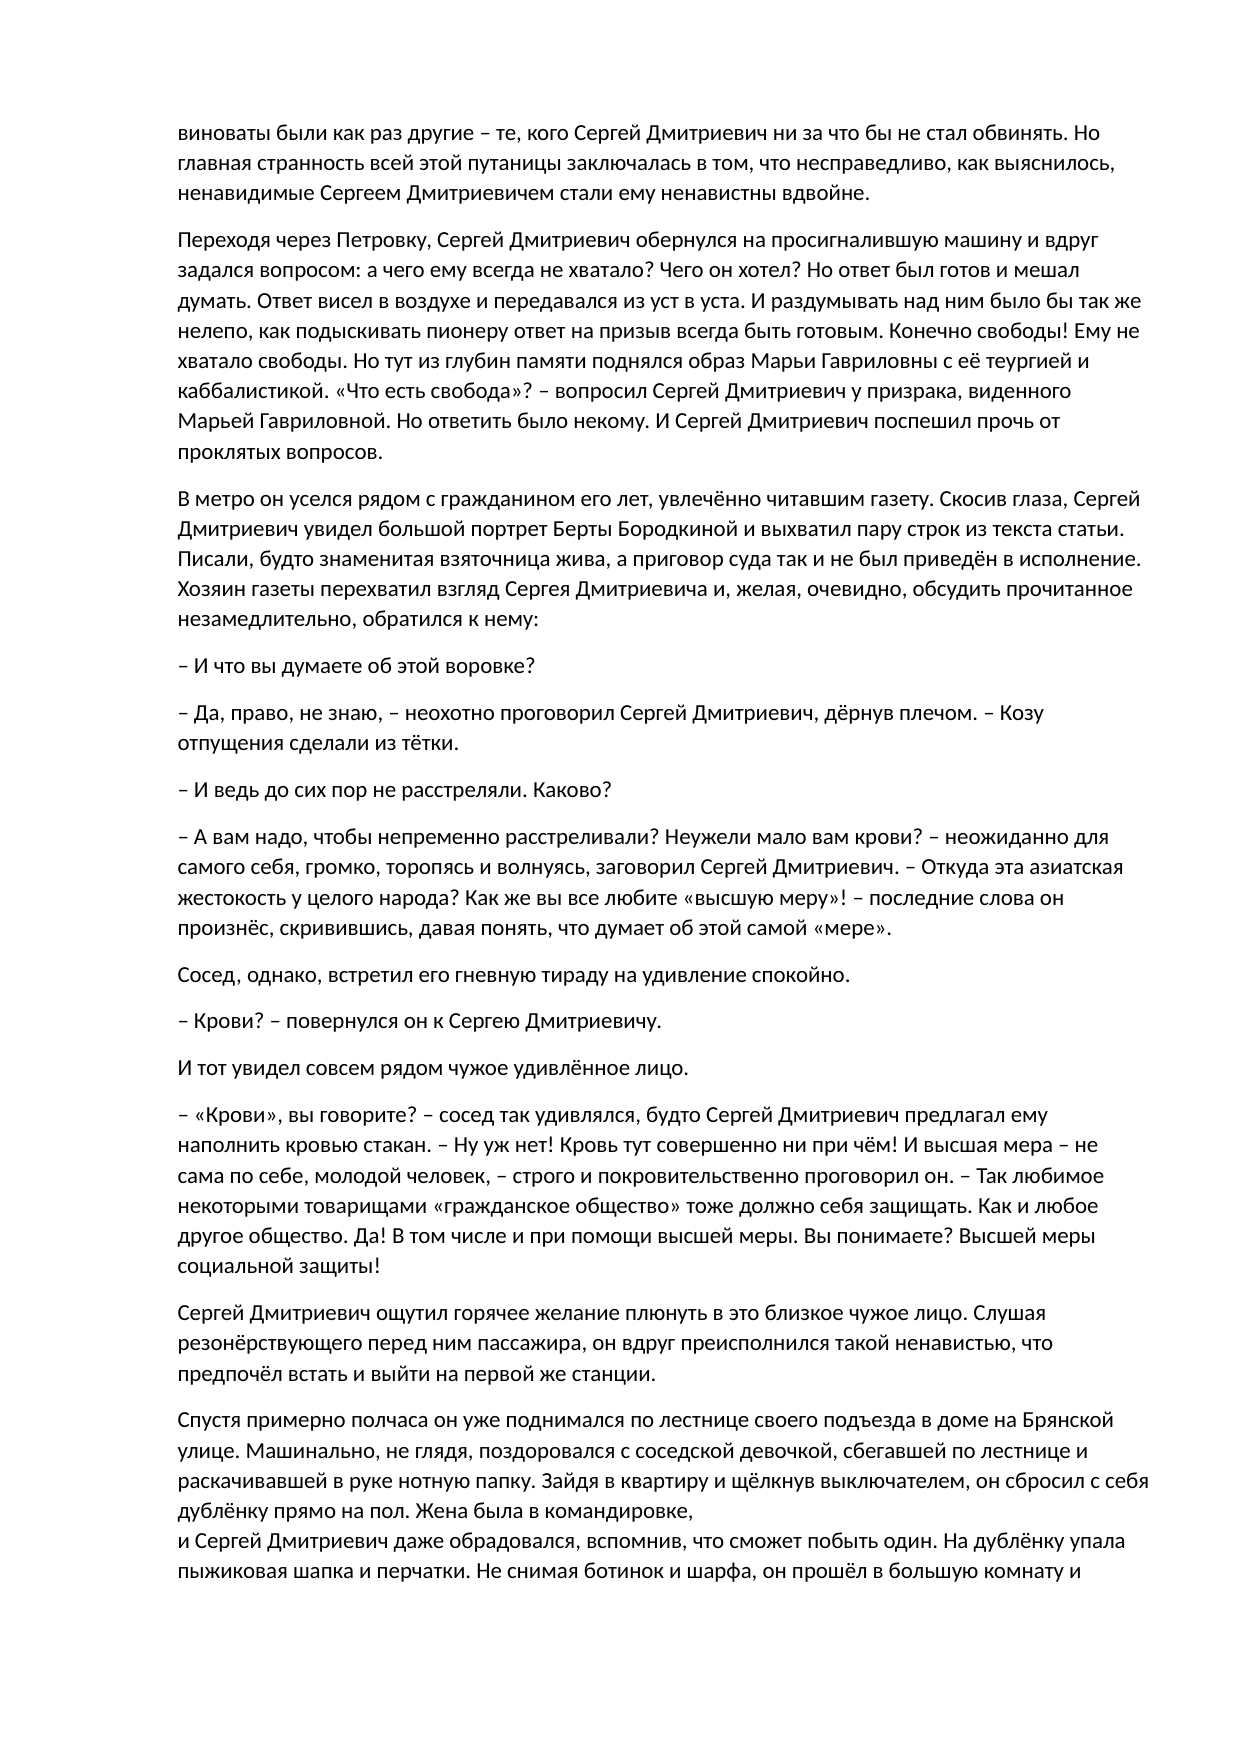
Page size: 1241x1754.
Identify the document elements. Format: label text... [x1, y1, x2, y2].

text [177, 1406, 1152, 1585]
text В метро он уселся рядом с гражданином его лет, увлечённо читавшим газету. Скосив глаза, Сергей Дмитриевич увидел большой портрет Берты Бородкиной и выхватил пару строк из текста статьи. Писали, будто знаменитая взяточница жива, а приговор суда так и не был приведён в исполнение. Хозяин газеты перехватил взгляд Сергея Дмитриевича и, желая, очевидно, обсудить прочитанное незамедлительно, обратился к нему: [177, 484, 1152, 633]
text Переходя через Петровку, Сергей Дмитриевич обернулся на просигналившую машину и вдруг задался вопросом: а чего ему всегда не хватало? Чего он хотел? Но ответ был готов и мешал думать. Ответ висел в воздухе и передавался из уст в уста. И раздумывать над ним было бы так же нелепо, как подыскивать пионеру ответ на призыв всегда быть готовым. Конечно свободы! Ему не хватало свободы. Но тут из глубин памяти поднялся образ Марьи Гавриловны с её теургией и каббалистикой. «Что есть свобода»? – вопросил Сергей Дмитриевич у призрака, виденного Марьей Гавриловной. Но ответить было некому. И Сергей Дмитриевич поспешил прочь от проклятых вопросов. [177, 225, 1152, 465]
text – А вам надо, чтобы непременно расстреливали? Неужели мало вам крови? – неожиданно для самого себя, громко, торопясь и волнуясь, заговорил Сергей Дмитриевич. – Откуда эта азиатская жестокость у целого народа? Как же вы все любите «высшую меру»! – последние слова он произнёс, скривившись, давая понять, что думает об этой самой «мере». [177, 822, 1152, 941]
text И тот увидел совсем рядом чужое удивлённое лицо. [177, 1053, 1152, 1082]
text – «Крови», вы говорите? – сосед так удивлялся, будто Сергей Дмитриевич предлагал ему наполнить кровью стакан. – Ну уж нет! Кровь тут совершенно ни при чём! И высшая мера – не сама по себе, молодой человек, – строго и покровительственно проговорил он. – Так любимое некоторыми товарищами «гражданское общество» тоже должно себя защищать. Как и любое другое общество. Да! В том числе и при помощи высшей меры. Вы понимаете? Высшей меры социальной защиты! [177, 1100, 1152, 1279]
text Сергей Дмитриевич ощутил горячее желание плюнуть в это близкое чужое лицо. Слушая резонёрствующего перед ним пассажира, он вдруг преисполнился такой ненавистью, что предпочёл встать и выйти на первой же станции. [177, 1298, 1152, 1387]
text – И ведь до сих пор не расстреляли. Каково? [177, 775, 1152, 803]
text – Да, право, не знаю, – неохотно проговорил Сергей Дмитриевич, дёрнув плечом. – Козу отпущения сделали из тётки. [177, 698, 1152, 757]
text – Крови? – повернулся он к Сергею Дмитриевичу. [177, 1007, 1152, 1035]
text – И что вы думаете об этой воровке? [177, 651, 1152, 679]
text Сосед, однако, встретил его гневную тираду на удивление спокойно. [177, 960, 1152, 988]
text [177, 118, 1152, 207]
